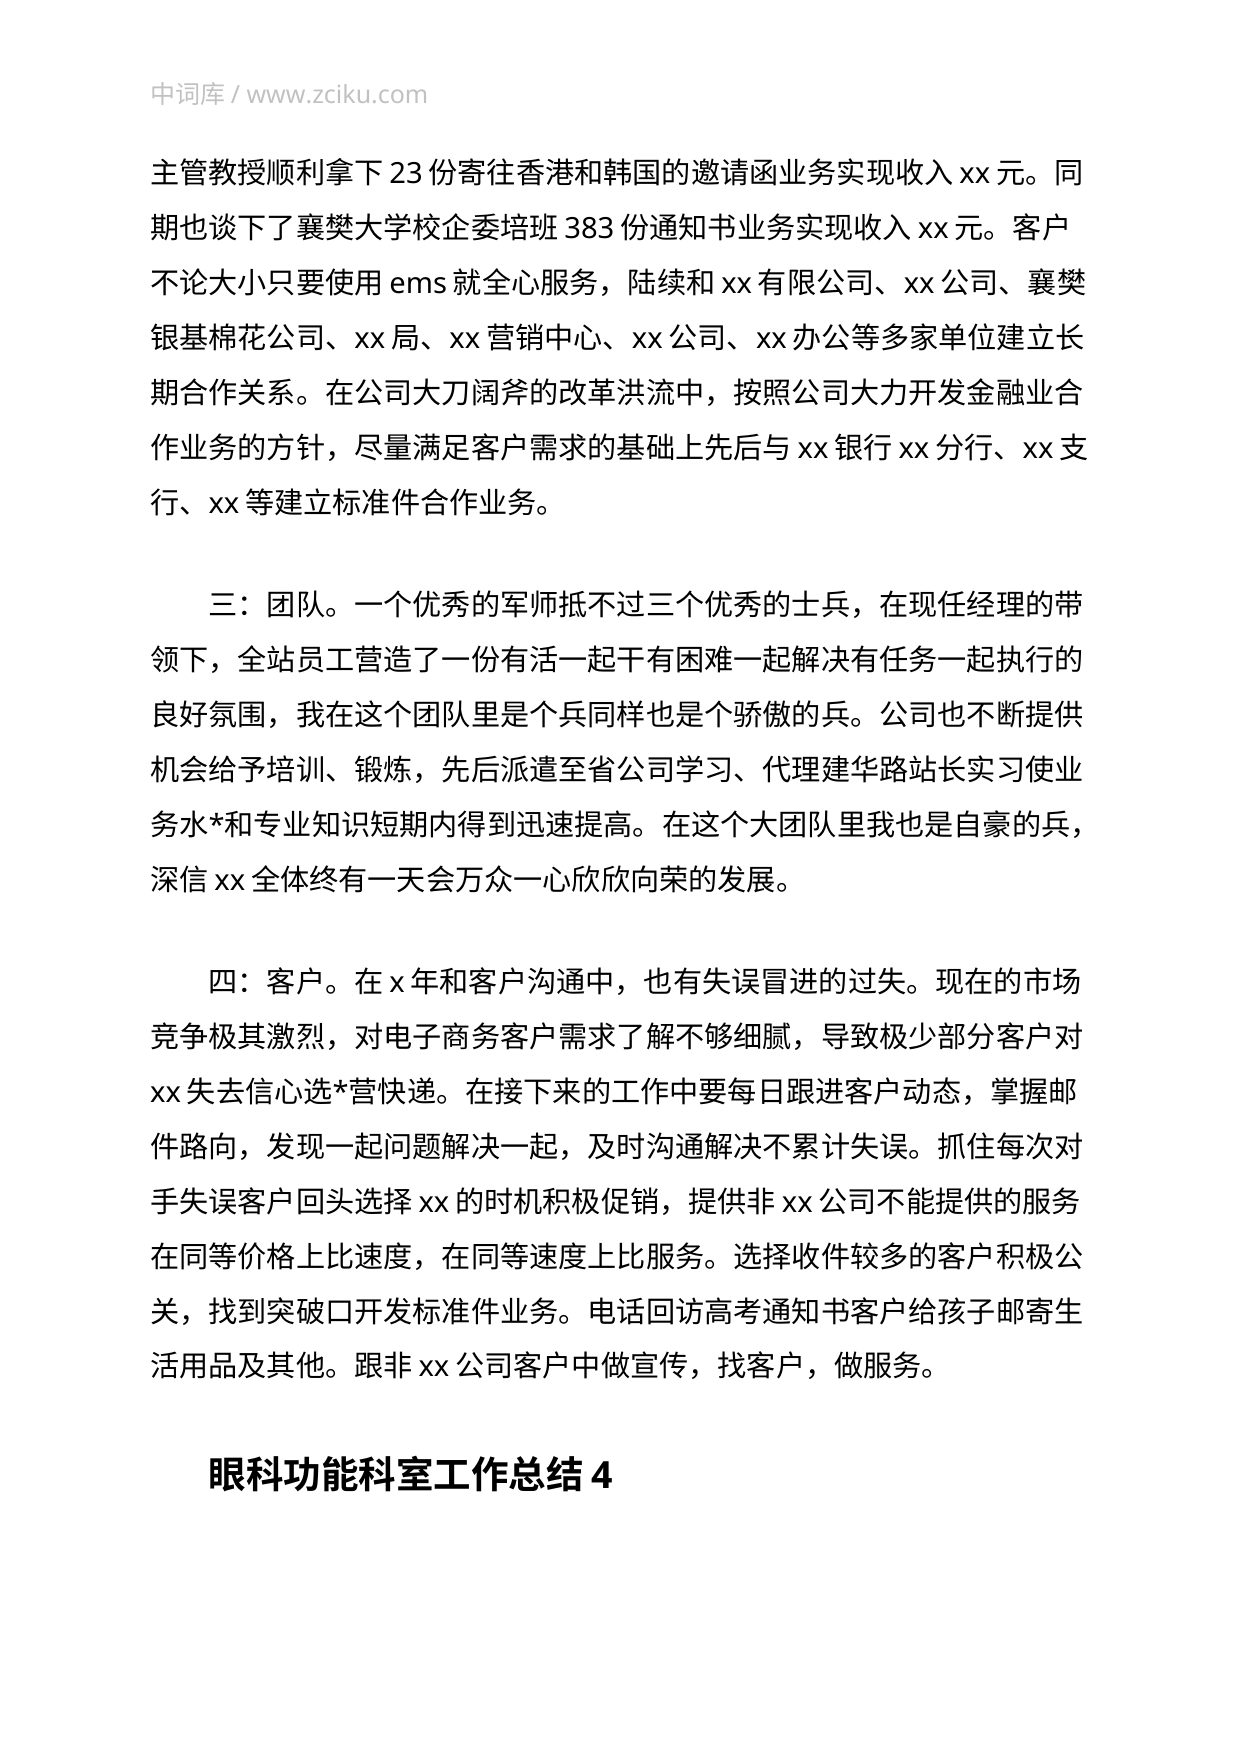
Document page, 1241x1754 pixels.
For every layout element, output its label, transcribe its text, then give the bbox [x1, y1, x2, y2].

text 四：客户。在x年和客户沟通中，也有失误冒进的过失。现在的市场竞争极其激烈，对电子商务客户需求了解不够细腻，导致极少部分客户对xx失去信心选*营快递。在接下来的工作中要每日跟进客户动态，掌握邮件路向，发现一起问题解决一起，及时沟通解决不累计失误。抓住每次对手失误客户回头选择xx的时机积极促销，提供非xx公司不能提供的服务在同等价格上比速度，在同等速度上比服务。选择收件较多的客户积极公关，找到突破口开发标准件业务。电话回访高考通知书客户给孩子邮寄生活用品及其他。跟非xx公司客户中做宣传，找客户，做服务。 [150, 958, 1090, 1385]
text 眼科功能科室工作总结4 [150, 1445, 1090, 1499]
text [150, 150, 1090, 522]
text 三：团队。一个优秀的军师抵不过三个优秀的士兵，在现任经理的带领下，全站员工营造了一份有活一起干有困难一起解决有任务一起执行的良好氛围，我在这个团队里是个兵同样也是个骄傲的兵。公司也不断提供机会给予培训、锻炼，先后派遣至省公司学习、代理建华路站长实习使业务水*和专业知识短期内得到迅速提高。在这个大团队里我也是自豪的兵，深信xx全体终有一天会万众一心欣欣向荣的发展。 [150, 582, 1090, 899]
